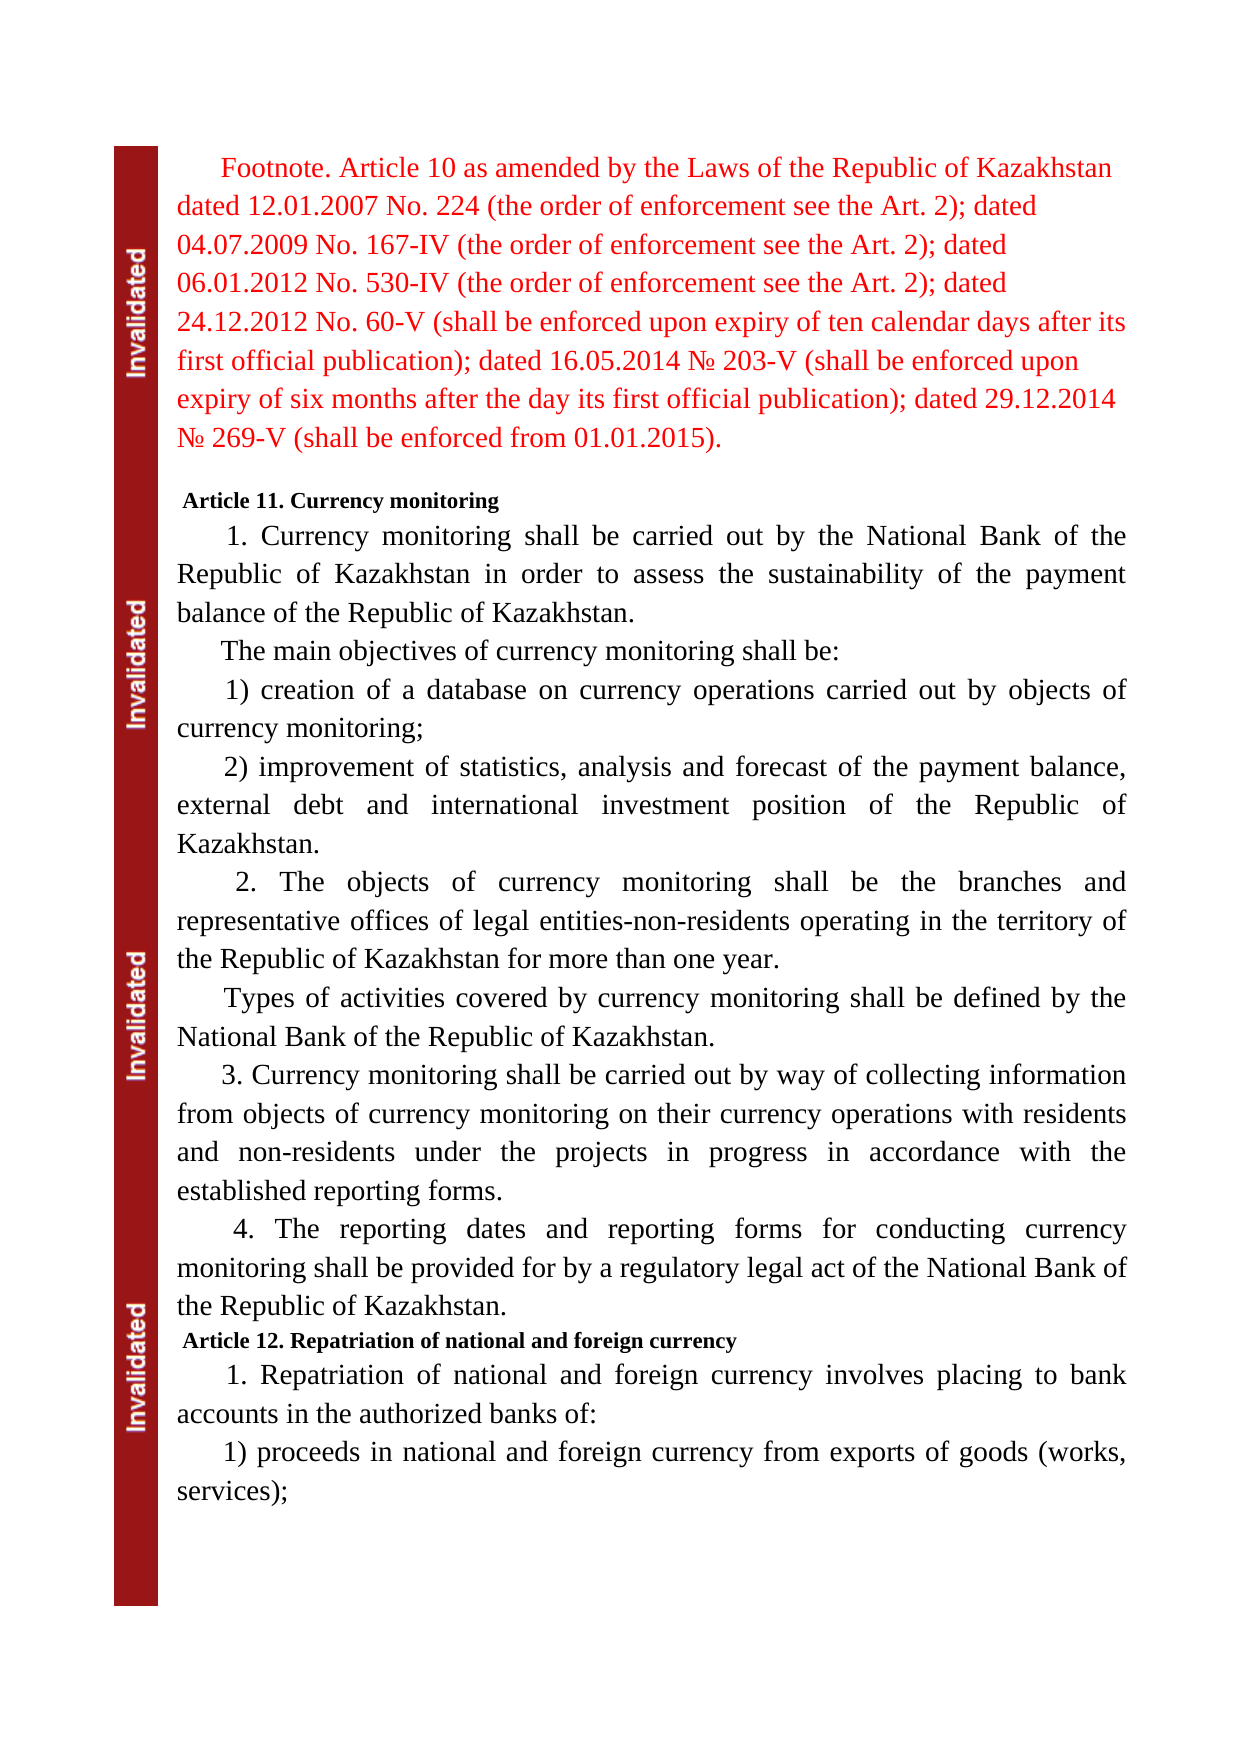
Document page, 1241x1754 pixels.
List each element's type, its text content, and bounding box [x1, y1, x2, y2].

text 2) improvement of statistics, analysis and forecast of the payment balance, external debt and international investment position of the Republic of Kazakhstan. [112, 749, 1128, 859]
picture [114, 514, 158, 518]
text 1. Currency monitoring shall be carried out by the National Bank of the Republic of Kazakhstan in order to assess the sustainability of the payment balance of the Republic of Kazakhstan. [112, 518, 1128, 628]
picture [114, 628, 158, 633]
picture [114, 483, 158, 487]
text Article 11. Currency monitoring [112, 487, 1128, 514]
picture [114, 1429, 158, 1434]
picture [114, 1353, 158, 1357]
text Footnote. Article 10 as amended by the Laws of the Republic of Kazakhstan dated 12.01.2007 No. 224 (the order of enforcement see the Art. 2); dated 04.07.2009 No. 167-IV (the order of enforcement see the Art. 2); dated 06.01.2012 No. 530-IV (the order of enforcement see the Art. 2); dated 24.12.2012 No. 60-V (shall be enforced upon expiry of ten calendar days after its first official publication); dated 16.05.2014 № 203-V (shall be enforced upon expiry of six months after the day its first official publication); dated 29.12.2014 № 269-V (shall be enforced from 01.01.2015). [112, 150, 1128, 483]
text The main objectives of currency monitoring shall be: [112, 633, 1128, 667]
picture [114, 146, 158, 150]
text 1) proceeds in national and foreign currency from exports of goods (works, services); [112, 1434, 1128, 1506]
text 1. Repatriation of national and foreign currency involves placing to bank accounts in the authorized banks of: [112, 1357, 1128, 1429]
text 3. Currency monitoring shall be carried out by way of collecting information from objects of currency monitoring on their currency operations with residents and non-residents under the projects in progress in accordance with the established reporting forms. [112, 1057, 1128, 1206]
text 2. The objects of currency monitoring shall be the branches and representative offices of legal entities-non-residents operating in the territory of the Republic of Kazakhstan for more than one year. [112, 864, 1128, 975]
picture [114, 1506, 158, 1606]
picture [114, 1206, 158, 1211]
picture [114, 1052, 158, 1057]
text Article 12. Repatriation of national and foreign currency [112, 1327, 1128, 1353]
picture [114, 667, 158, 672]
picture [114, 744, 158, 749]
text 4. The reporting dates and reporting forms for conducting currency monitoring shall be provided for by a regulatory legal act of the National Bank of the Republic of Kazakhstan. [112, 1211, 1128, 1322]
text 1) creation of a database on currency operations carried out by objects of currency monitoring; [112, 672, 1128, 744]
picture [114, 975, 158, 980]
picture [114, 1322, 158, 1327]
picture [114, 859, 158, 864]
text Types of activities covered by currency monitoring shall be defined by the National Bank of the Republic of Kazakhstan. [112, 980, 1128, 1052]
